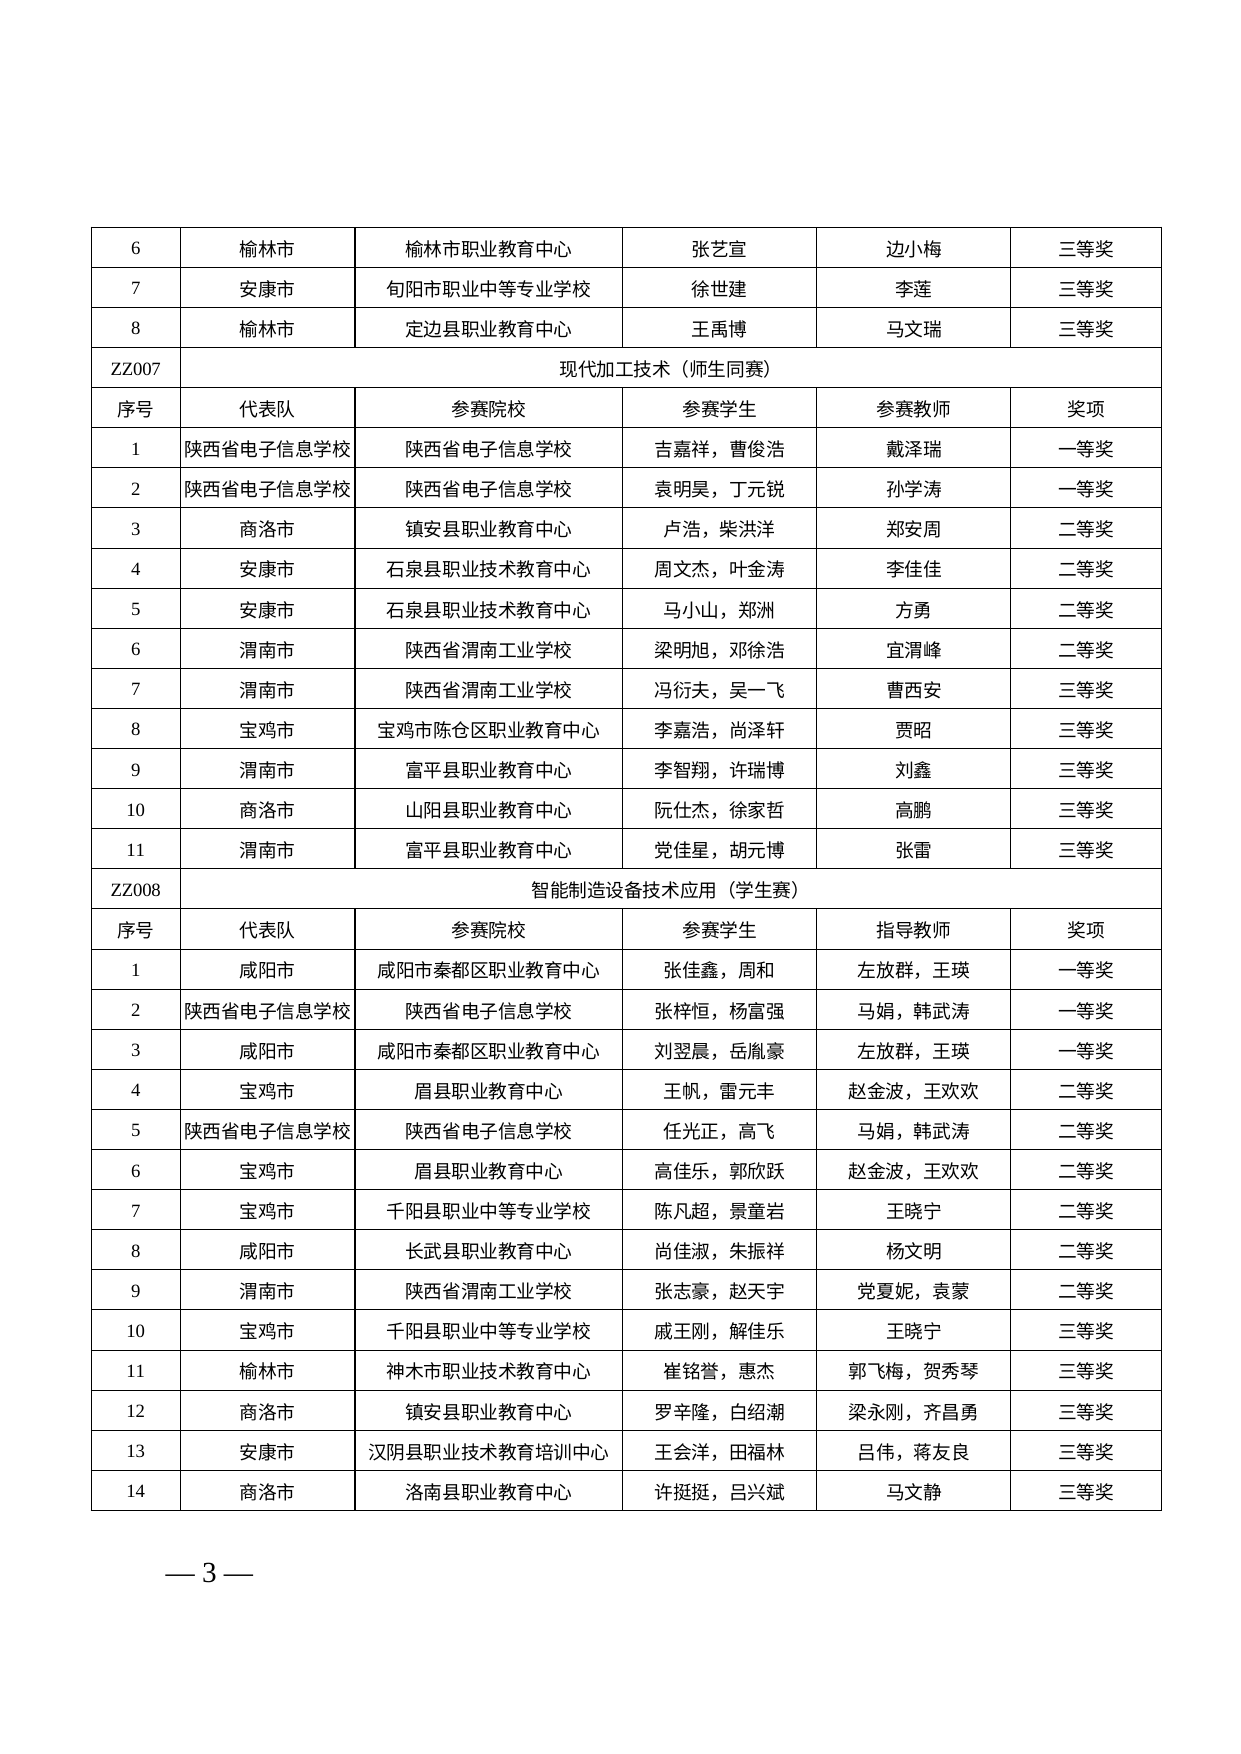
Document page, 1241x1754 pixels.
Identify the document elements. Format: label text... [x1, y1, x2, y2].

table_cell 富平县职业教育中心 [356, 829, 622, 868]
table_cell 二等奖 [1011, 1110, 1161, 1149]
table_cell 8 [92, 709, 180, 748]
table_cell 梁明旭，邓徐浩 [623, 629, 816, 668]
table_cell 代表队 [181, 909, 354, 948]
table_cell 党夏妮，袁蒙 [817, 1270, 1010, 1309]
table_cell 千阳县职业中等专业学校 [356, 1310, 622, 1349]
table_cell 6 [92, 629, 180, 668]
table_cell 商洛市 [181, 1471, 354, 1510]
table_cell 三等奖 [1011, 1431, 1161, 1470]
table_cell 左放群，王瑛 [817, 1030, 1010, 1069]
table_cell 马小山，郑洲 [623, 589, 816, 628]
table_cell 马文瑞 [817, 308, 1010, 347]
table_cell 榆林市 [181, 228, 354, 267]
table_cell 渭南市 [181, 1270, 354, 1309]
table_cell 三等奖 [1011, 829, 1161, 868]
table_cell 王晓宁 [817, 1190, 1010, 1229]
table_cell 榆林市 [181, 1351, 354, 1389]
table_cell 奖项 [1011, 909, 1161, 948]
table_cell 三等奖 [1011, 228, 1161, 267]
table_cell 陕西省电子信息学校 [181, 428, 354, 467]
table_cell 三等奖 [1011, 308, 1161, 347]
table_cell 李智翔，许瑞博 [623, 749, 816, 788]
table_cell 商洛市 [181, 789, 354, 828]
table_cell 任光正，高飞 [623, 1110, 816, 1149]
table_cell 袁明昊，丁元锐 [623, 468, 816, 507]
table_cell 汉阴县职业技术教育培训中心 [356, 1431, 622, 1470]
table_cell 三等奖 [1011, 268, 1161, 307]
table_cell 1 [92, 950, 180, 988]
table_cell 序号 [92, 909, 180, 948]
table_cell 商洛市 [181, 508, 354, 547]
table_cell 神木市职业技术教育中心 [356, 1351, 622, 1389]
table_cell 赵金波，王欢欢 [817, 1150, 1010, 1189]
table_cell 尚佳淑，朱振祥 [623, 1230, 816, 1269]
table_cell 张雷 [817, 829, 1010, 868]
table_cell 徐世建 [623, 268, 816, 307]
table_cell 眉县职业教育中心 [356, 1150, 622, 1189]
table_cell 11 [92, 1351, 180, 1389]
table_cell 三等奖 [1011, 709, 1161, 748]
table_cell 2 [92, 990, 180, 1029]
table_cell 商洛市 [181, 1391, 354, 1430]
table_cell 二等奖 [1011, 589, 1161, 628]
table_cell 咸阳市秦都区职业教育中心 [356, 1030, 622, 1069]
table_cell 方勇 [817, 589, 1010, 628]
table_cell 吕伟，蒋友良 [817, 1431, 1010, 1470]
table_cell 安康市 [181, 589, 354, 628]
table_cell 眉县职业教育中心 [356, 1070, 622, 1109]
table_cell 榆林市职业教育中心 [356, 228, 622, 267]
table_cell 宝鸡市 [181, 1190, 354, 1229]
table_cell 参赛学生 [623, 388, 816, 427]
table_cell 一等奖 [1011, 950, 1161, 988]
table_cell 陕西省电子信息学校 [356, 990, 622, 1029]
table_cell 宝鸡市 [181, 709, 354, 748]
table_cell 戴泽瑞 [817, 428, 1010, 467]
table_cell 镇安县职业教育中心 [356, 508, 622, 547]
table_cell 7 [92, 1190, 180, 1229]
table_cell 咸阳市秦都区职业教育中心 [356, 950, 622, 988]
table_cell 奖项 [1011, 388, 1161, 427]
table_cell 咸阳市 [181, 1030, 354, 1069]
table_cell 咸阳市 [181, 1230, 354, 1269]
table_cell 石泉县职业技术教育中心 [356, 549, 622, 587]
table_cell 二等奖 [1011, 1070, 1161, 1109]
table_cell 6 [92, 228, 180, 267]
table_cell 二等奖 [1011, 508, 1161, 547]
table_cell 陈凡超，景童岩 [623, 1190, 816, 1229]
table_cell 序号 [92, 388, 180, 427]
table_cell ZZ008 [92, 869, 180, 908]
table_cell 崔铭誉，惠杰 [623, 1351, 816, 1389]
table_cell 现代加工技术（师生同赛） [181, 348, 1161, 387]
table_cell 三等奖 [1011, 1471, 1161, 1510]
table_cell 二等奖 [1011, 549, 1161, 587]
table_cell 安康市 [181, 549, 354, 587]
table_cell 3 [92, 1030, 180, 1069]
table_cell 指导教师 [817, 909, 1010, 948]
table_cell 参赛院校 [356, 909, 622, 948]
table_cell 二等奖 [1011, 1190, 1161, 1229]
table_cell 刘鑫 [817, 749, 1010, 788]
table_cell 周文杰，叶金涛 [623, 549, 816, 587]
table_cell 一等奖 [1011, 1030, 1161, 1069]
table_cell 代表队 [181, 388, 354, 427]
table_cell 张佳鑫，周和 [623, 950, 816, 988]
table_cell 13 [92, 1431, 180, 1470]
table_cell 参赛学生 [623, 909, 816, 948]
table_cell 陕西省渭南工业学校 [356, 669, 622, 708]
table_cell 陕西省电子信息学校 [356, 1110, 622, 1149]
table_cell 定边县职业教育中心 [356, 308, 622, 347]
table_cell 李嘉浩，尚泽轩 [623, 709, 816, 748]
table_cell 党佳星，胡元博 [623, 829, 816, 868]
table_cell 宝鸡市 [181, 1150, 354, 1189]
table_cell 梁永刚，齐昌勇 [817, 1391, 1010, 1430]
table_cell 冯衍夫，吴一飞 [623, 669, 816, 708]
table_cell 三等奖 [1011, 749, 1161, 788]
table_cell 刘翌晨，岳胤豪 [623, 1030, 816, 1069]
table_cell 李佳佳 [817, 549, 1010, 587]
table_cell 高佳乐，郭欣跃 [623, 1150, 816, 1189]
table_cell 宜渭峰 [817, 629, 1010, 668]
table_cell 7 [92, 669, 180, 708]
table_cell ZZ007 [92, 348, 180, 387]
table_cell 洛南县职业教育中心 [356, 1471, 622, 1510]
table_cell 7 [92, 268, 180, 307]
table_cell 二等奖 [1011, 1270, 1161, 1309]
table_cell 4 [92, 549, 180, 587]
table_cell 卢浩，柴洪洋 [623, 508, 816, 547]
table_cell 陕西省渭南工业学校 [356, 1270, 622, 1309]
table_cell 陕西省电子信息学校 [181, 468, 354, 507]
table_cell 1 [92, 428, 180, 467]
table_cell 高鹏 [817, 789, 1010, 828]
table_cell 张志豪，赵天宇 [623, 1270, 816, 1309]
table_cell 5 [92, 589, 180, 628]
table_cell 贾昭 [817, 709, 1010, 748]
table_cell 安康市 [181, 1431, 354, 1470]
table_cell 马文静 [817, 1471, 1010, 1510]
table_cell 王帆，雷元丰 [623, 1070, 816, 1109]
table_cell 渭南市 [181, 829, 354, 868]
table_cell 许挺挺，吕兴斌 [623, 1471, 816, 1510]
table_cell 罗辛隆，白绍潮 [623, 1391, 816, 1430]
table_cell 一等奖 [1011, 468, 1161, 507]
table_cell 8 [92, 1230, 180, 1269]
table_cell 旬阳市职业中等专业学校 [356, 268, 622, 307]
table_cell 三等奖 [1011, 1310, 1161, 1349]
table_cell 戚王刚，解佳乐 [623, 1310, 816, 1349]
table_cell 渭南市 [181, 749, 354, 788]
table_cell 孙学涛 [817, 468, 1010, 507]
table_cell 富平县职业教育中心 [356, 749, 622, 788]
table_cell 参赛院校 [356, 388, 622, 427]
table_cell 三等奖 [1011, 789, 1161, 828]
table_cell 三等奖 [1011, 1391, 1161, 1430]
table_cell 12 [92, 1391, 180, 1430]
table_cell 王会洋，田福林 [623, 1431, 816, 1470]
table_cell 陕西省电子信息学校 [356, 468, 622, 507]
table_cell 二等奖 [1011, 1230, 1161, 1269]
table_cell 安康市 [181, 268, 354, 307]
table_cell 咸阳市 [181, 950, 354, 988]
table_cell 千阳县职业中等专业学校 [356, 1190, 622, 1229]
table_cell 曹西安 [817, 669, 1010, 708]
table_cell 山阳县职业教育中心 [356, 789, 622, 828]
table_cell 石泉县职业技术教育中心 [356, 589, 622, 628]
table_cell 王禹博 [623, 308, 816, 347]
table_cell 10 [92, 789, 180, 828]
table_cell 参赛教师 [817, 388, 1010, 427]
table_cell 郑安周 [817, 508, 1010, 547]
table_cell 11 [92, 829, 180, 868]
table_cell 5 [92, 1110, 180, 1149]
table_cell 一等奖 [1011, 428, 1161, 467]
table_cell 9 [92, 1270, 180, 1309]
table_cell 三等奖 [1011, 669, 1161, 708]
table_cell 一等奖 [1011, 990, 1161, 1029]
table_cell 王晓宁 [817, 1310, 1010, 1349]
table_cell 宝鸡市 [181, 1070, 354, 1109]
table_cell 二等奖 [1011, 629, 1161, 668]
table_cell 智能制造设备技术应用（学生赛） [181, 869, 1161, 908]
table_cell 阮仕杰，徐家哲 [623, 789, 816, 828]
table_cell 李莲 [817, 268, 1010, 307]
table_cell 4 [92, 1070, 180, 1109]
table_cell 张艺宣 [623, 228, 816, 267]
table_cell 边小梅 [817, 228, 1010, 267]
table_cell 3 [92, 508, 180, 547]
table_cell 陕西省电子信息学校 [356, 428, 622, 467]
table_cell 10 [92, 1310, 180, 1349]
table_cell 马娟，韩武涛 [817, 990, 1010, 1029]
table_cell 镇安县职业教育中心 [356, 1391, 622, 1430]
table_cell 陕西省渭南工业学校 [356, 629, 622, 668]
table_cell 6 [92, 1150, 180, 1189]
table_cell 杨文明 [817, 1230, 1010, 1269]
table_cell 左放群，王瑛 [817, 950, 1010, 988]
table_cell 宝鸡市 [181, 1310, 354, 1349]
table_cell 二等奖 [1011, 1150, 1161, 1189]
table_cell 8 [92, 308, 180, 347]
table_cell 宝鸡市陈仓区职业教育中心 [356, 709, 622, 748]
table_cell 陕西省电子信息学校 [181, 990, 354, 1029]
table_cell 三等奖 [1011, 1351, 1161, 1389]
table_cell 9 [92, 749, 180, 788]
table_cell 吉嘉祥，曹俊浩 [623, 428, 816, 467]
table_cell 14 [92, 1471, 180, 1510]
table_cell 榆林市 [181, 308, 354, 347]
table_cell 2 [92, 468, 180, 507]
table_cell 渭南市 [181, 629, 354, 668]
table_cell 张梓恒，杨富强 [623, 990, 816, 1029]
table_cell 长武县职业教育中心 [356, 1230, 622, 1269]
table_cell 马娟，韩武涛 [817, 1110, 1010, 1149]
table_cell 陕西省电子信息学校 [181, 1110, 354, 1149]
table_cell 郭飞梅，贺秀琴 [817, 1351, 1010, 1389]
table_cell 渭南市 [181, 669, 354, 708]
table_cell 赵金波，王欢欢 [817, 1070, 1010, 1109]
